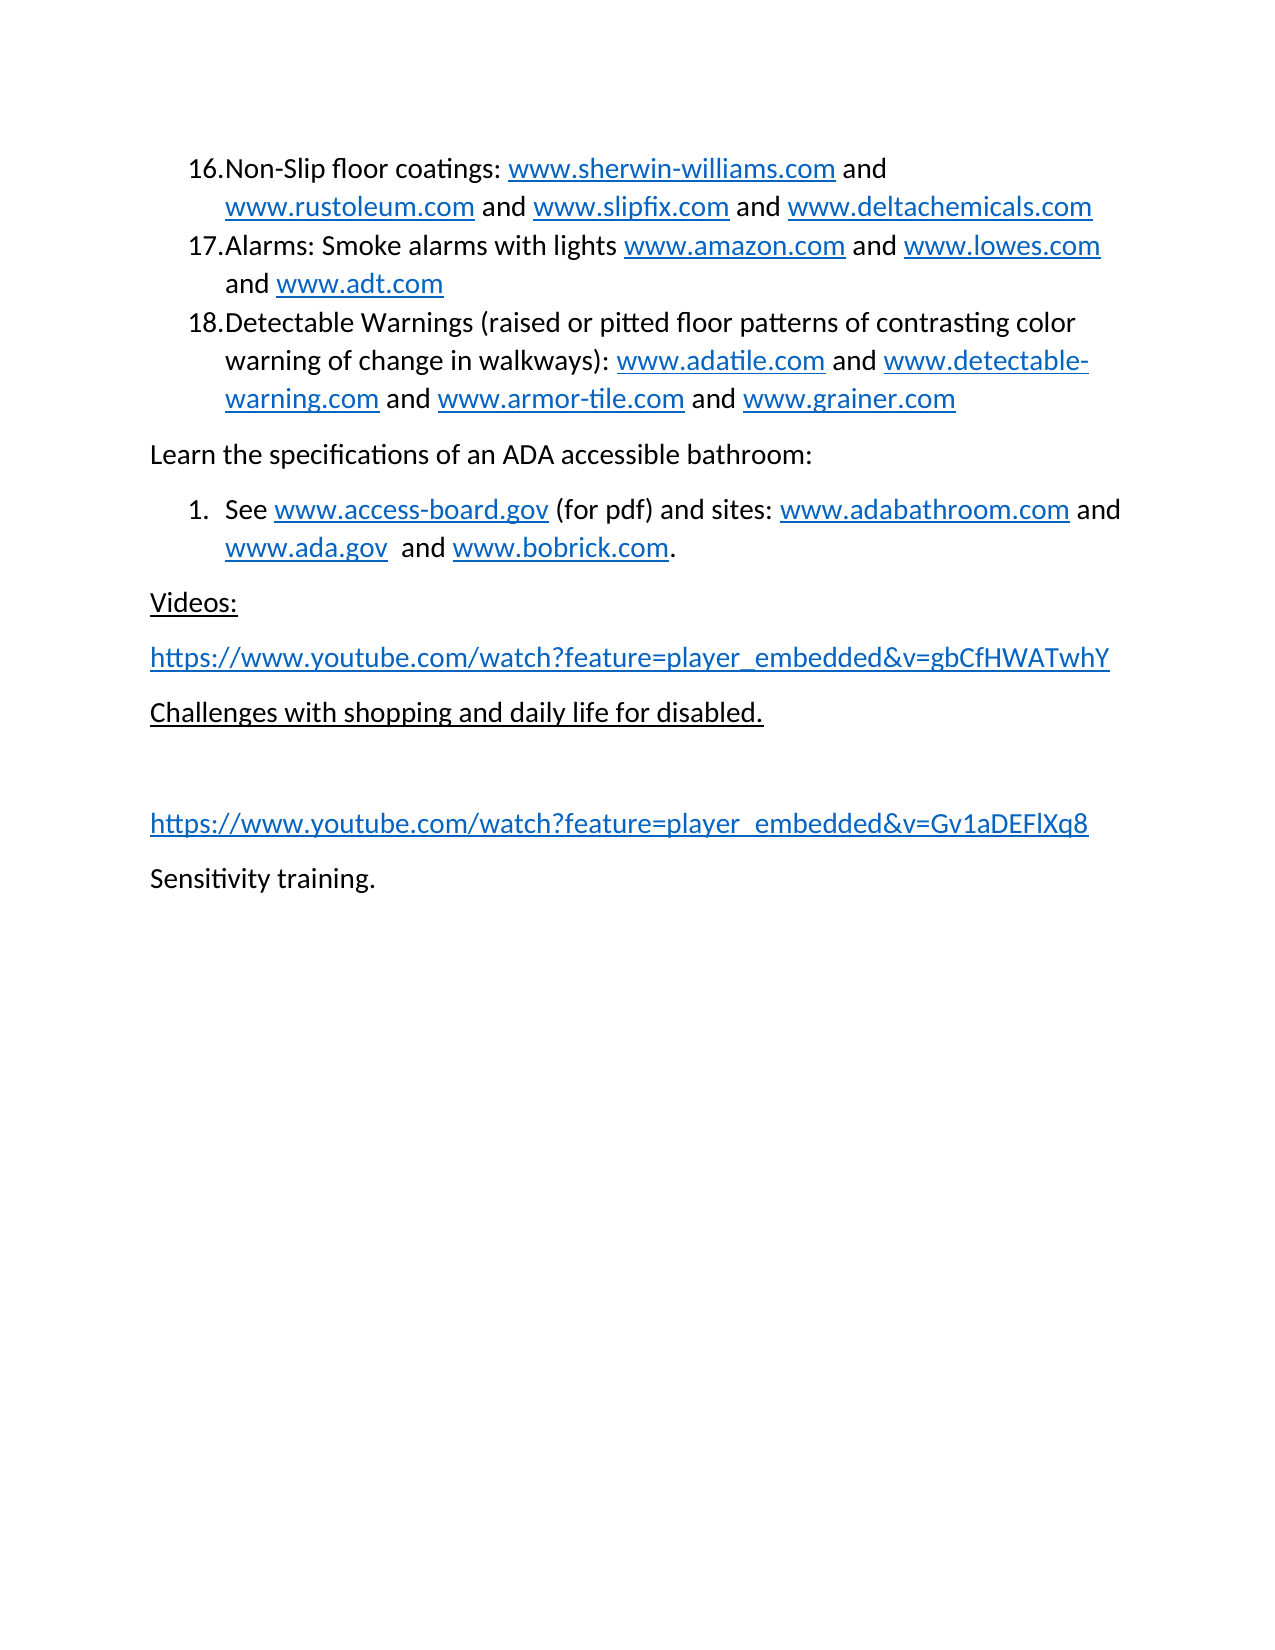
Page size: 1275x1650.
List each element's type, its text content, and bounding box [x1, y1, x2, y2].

text https://www.youtube.com/watch?feature=player_embedded&v=Gv1aDEFlXq8 [150, 805, 1125, 840]
text Learn the specifications of an ADA accessible bathroom: [150, 436, 1125, 471]
list Non-Slip floor coatings: www.sherwin-williams.com and www.rustoleum.com and www.slipfix.com and www.deltachemicals.com [187, 150, 1125, 224]
text Challenges with shopping and daily life for disabled. [150, 694, 1125, 730]
list Detectable Warnings (raised or pitted floor patterns of contrasting color warning of change in walkways): www.adatile.com and www.detectable-warning.com and www.armor-tile.com and www.grainer.com [187, 304, 1125, 416]
list Alarms: Smoke alarms with lights www.amazon.com and www.lowes.com and www.adt.com [187, 227, 1125, 301]
list See www.access-board.gov (for pdf) and sites: www.adabathroom.com and www.ada.gov and www.bobrick.com. [187, 491, 1125, 565]
text Videos: [150, 584, 1125, 620]
text Sensitivity training. [150, 860, 1125, 896]
text https://www.youtube.com/watch?feature=player_embedded&v=gbCfHWATwhY [150, 639, 1125, 675]
